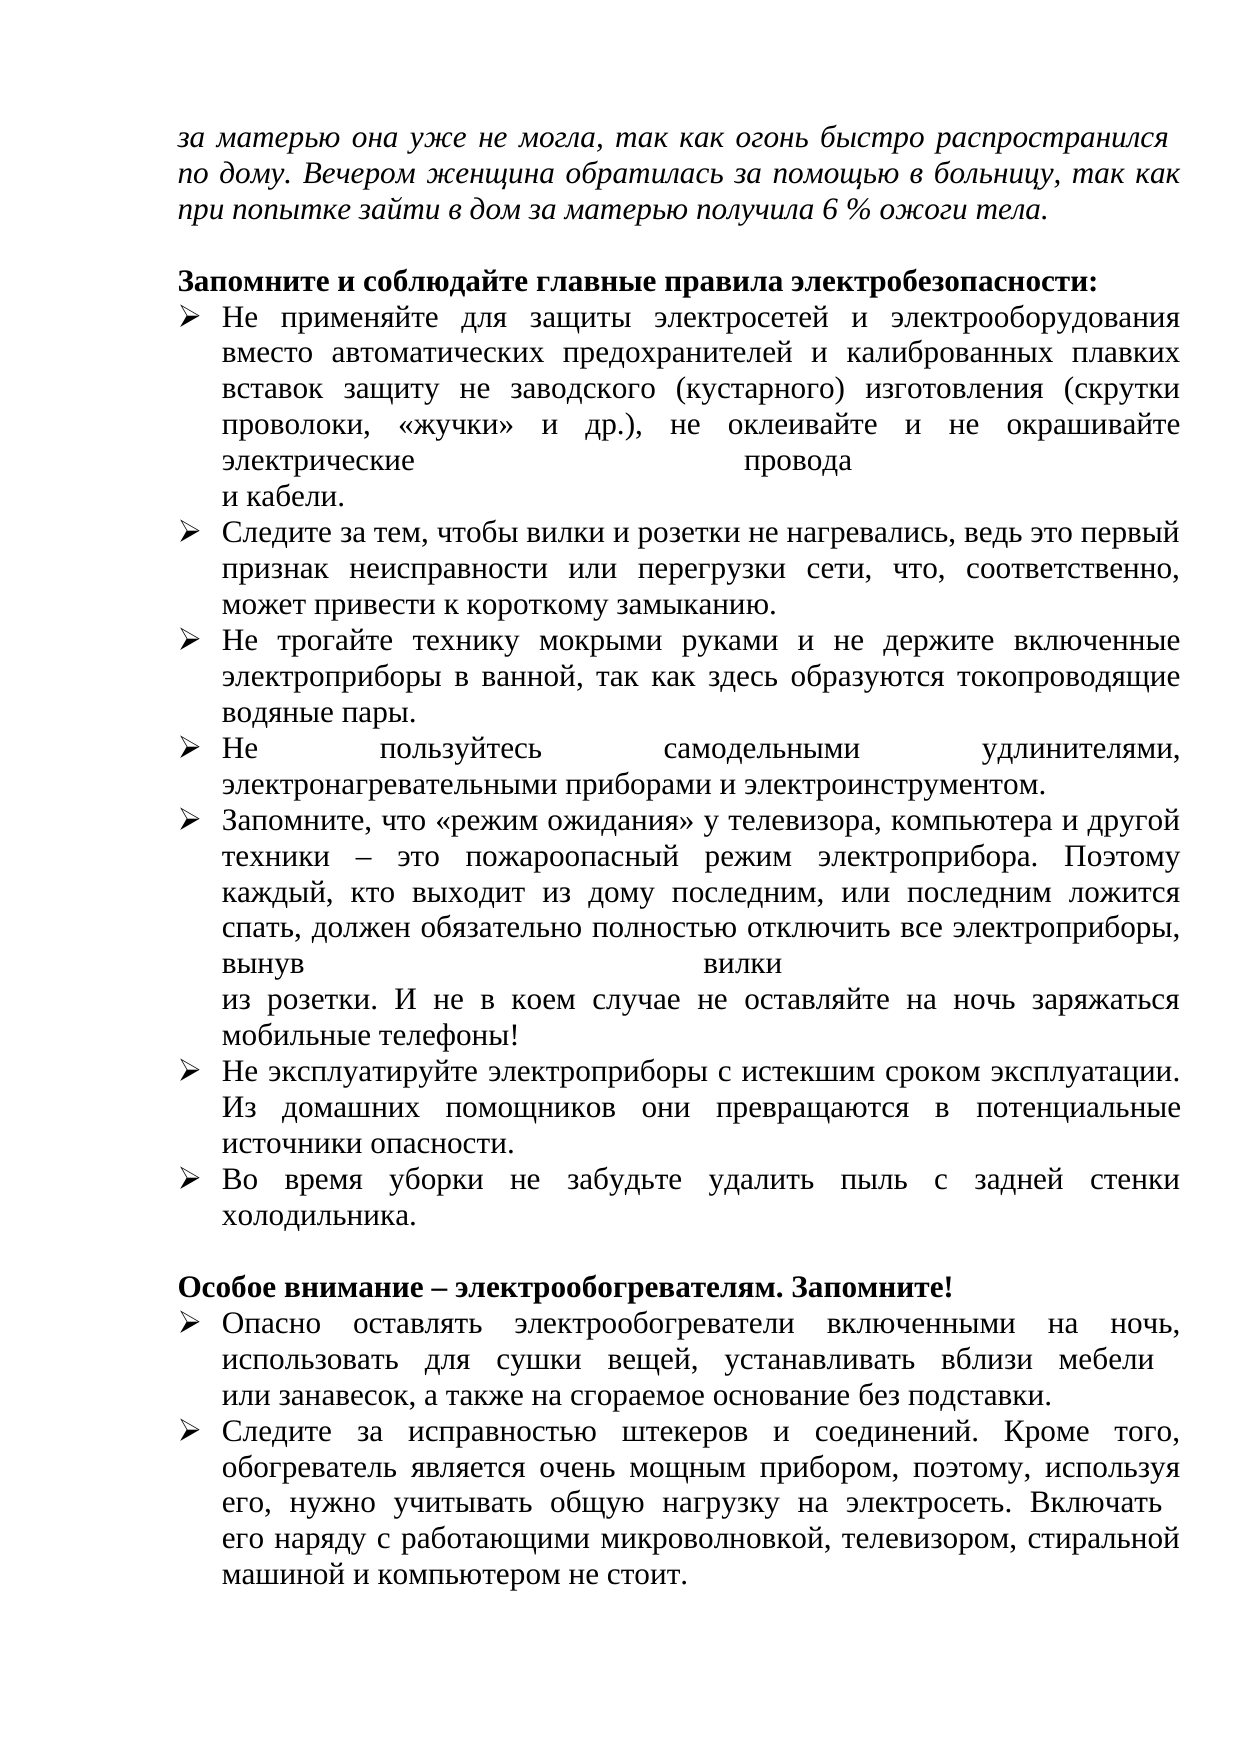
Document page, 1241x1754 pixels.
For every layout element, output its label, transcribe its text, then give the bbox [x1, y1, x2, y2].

list Не применяйте для защиты электросетей и электрооборудования вместо автоматических предохранителей и калиброванных плавких вставок защиту не заводского (кустарного) изготовления (скрутки проволоки, «жучки» и др.), не оклеивайте и не окрашивайте электрические провода и кабели. [177, 298, 1181, 513]
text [177, 118, 1181, 226]
text Запомните и соблюдайте главные правила электробезопасности: [177, 262, 1181, 298]
list Не эксплуатируйте электроприборы с истекшим сроком эксплуатации. Из домашних помощников они превращаются в потенциальные источники опасности. [177, 1052, 1181, 1160]
list Во время уборки не забудьте удалить пыль с задней стенки холодильника. [177, 1160, 1181, 1232]
list Следите за тем, чтобы вилки и розетки не нагревались, ведь это первый признак неисправности или перегрузки сети, что, соответственно, может привести к короткому замыканию. [177, 513, 1181, 621]
list Опасно оставлять электрообогреватели включенными на ночь, использовать для сушки вещей, устанавливать вблизи мебели или занавесок, а также на сгораемое основание без подставки. [177, 1304, 1181, 1412]
list Не трогайте технику мокрыми руками и не держите включенные электроприборы в ванной, так как здесь образуются токопроводящие водяные пары. [177, 621, 1181, 729]
list Не пользуйтесь самодельными удлинителями, электронагревательными приборами и электроинструментом. [177, 729, 1181, 801]
text Особое внимание – электрообогревателям. Запомните! [177, 1268, 1181, 1304]
list Следите за исправностью штекеров и соединений. Кроме того, обогреватель является очень мощным прибором, поэтому, используя его, нужно учитывать общую нагрузку на электросеть. Включать его наряду с работающими микроволновкой, телевизором, стиральной машиной и компьютером не стоит. [177, 1412, 1181, 1592]
list Запомните, что «режим ожидания» у телевизора, компьютера и другой техники – это пожароопасный режим электроприбора. Поэтому каждый, кто выходит из дому последним, или последним ложится спать, должен обязательно полностью отключить все электроприборы, вынув вилки из розетки. И не в коем случае не оставляйте на ночь заряжаться мобильные телефоны! [177, 801, 1181, 1052]
